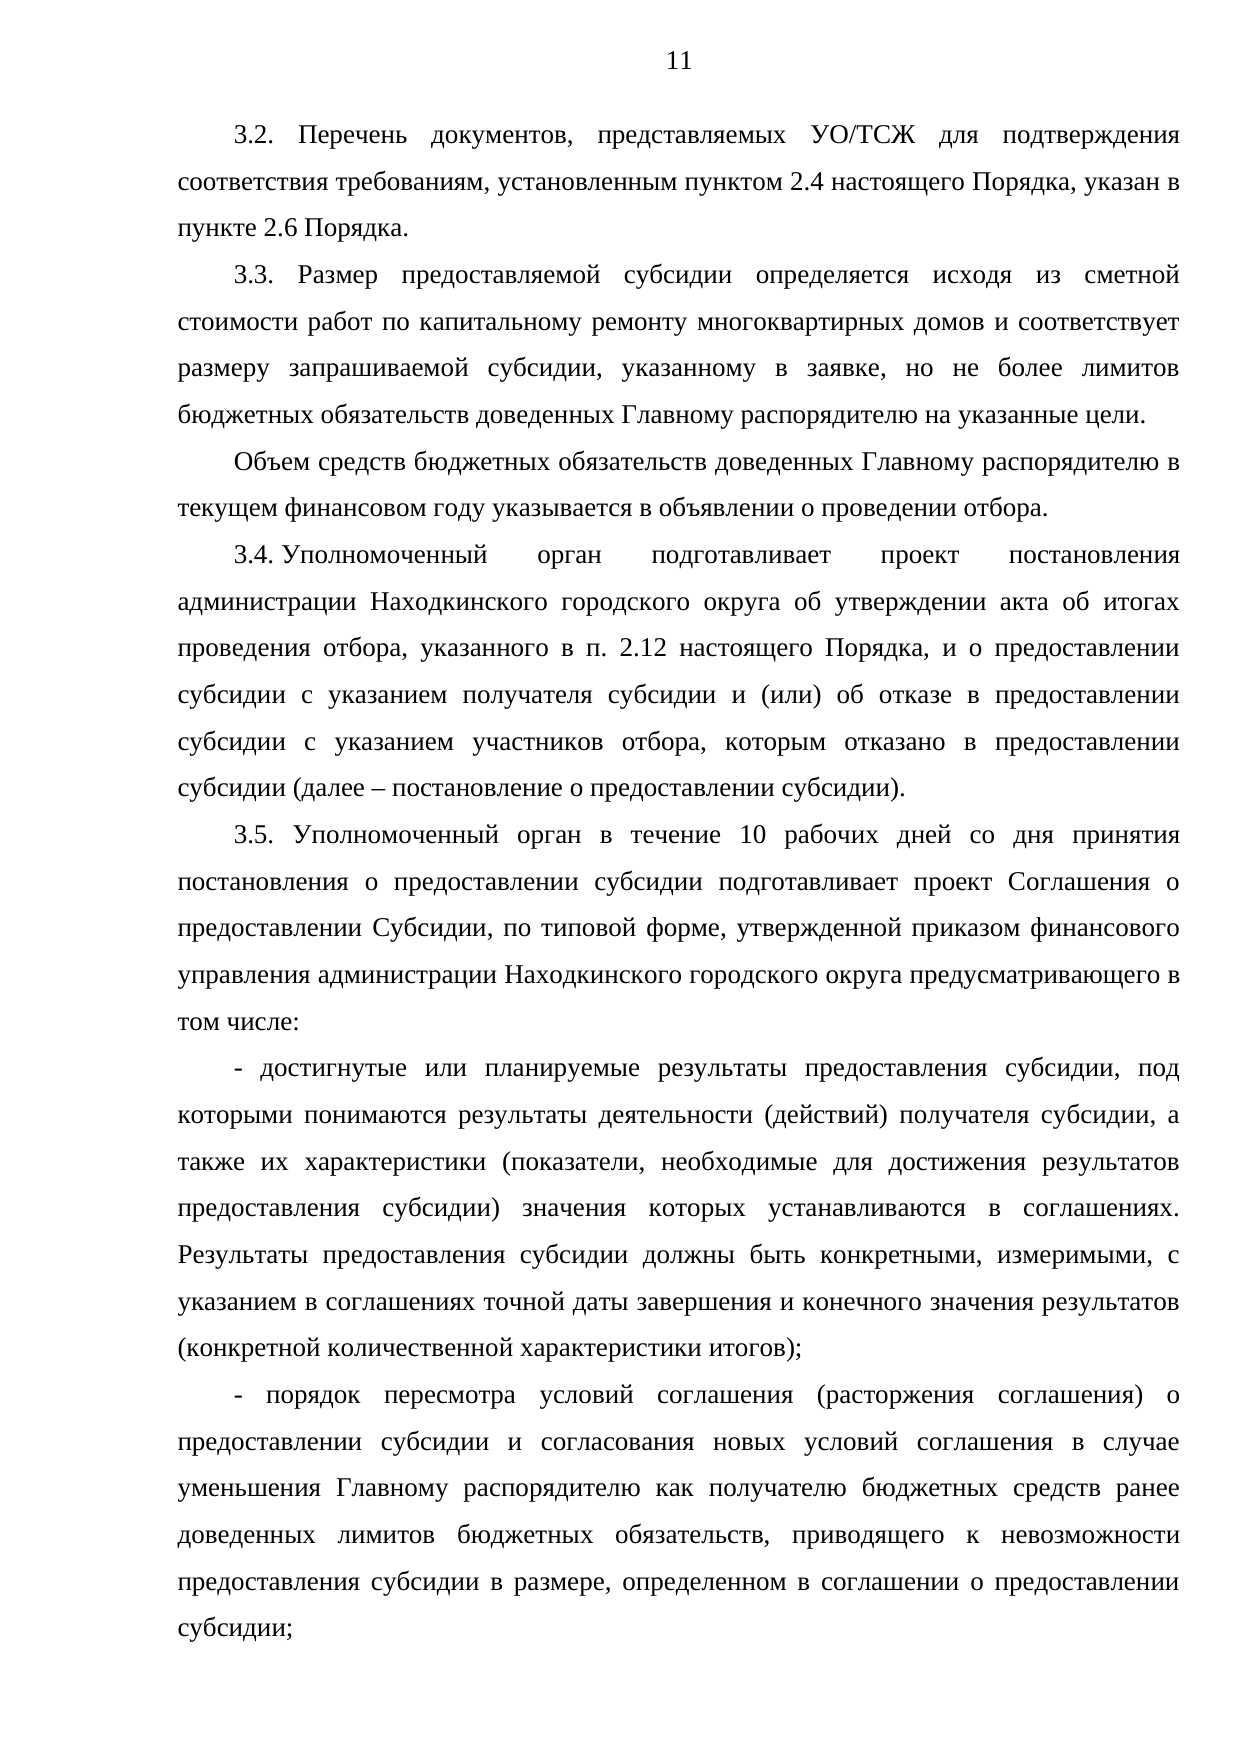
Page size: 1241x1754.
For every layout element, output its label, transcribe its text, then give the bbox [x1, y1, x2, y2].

text 3.5. Уполномоченный орган в течение 10 рабочих дней со дня принятия постановления о предоставлении субсидии подготавливает проект Соглашения о предоставлении Субсидии, по типовой форме, утвержденной приказом финансового управления администрации Находкинского городского округа предусматривающего в том числе: [177, 818, 1181, 1036]
text - достигнутые или планируемые результаты предоставления субсидии, под которыми понимаются результаты деятельности (действий) получателя субсидии, а также их характеристики (показатели, необходимые для достижения результатов предоставления субсидии) значения которых устанавливаются в соглашениях. Результаты предоставления субсидии должны быть конкретными, измеримыми, с указанием в соглашениях точной даты завершения и конечного значения результатов (конкретной количественной характеристики итогов); [177, 1051, 1181, 1363]
text Объем средств бюджетных обязательств доведенных Главному распорядителю в текущем финансовом году указывается в объявлении о проведении отбора. [177, 445, 1181, 523]
text - порядок пересмотра условий соглашения (расторжения соглашения) о предоставлении субсидии и согласования новых условий соглашения в случае уменьшения Главному распорядителю как получателю бюджетных средств ранее доведенных лимитов бюджетных обязательств, приводящего к невозможности предоставления субсидии в размере, определенном в соглашении о предоставлении субсидии; [177, 1378, 1181, 1643]
text 3.2. Перечень документов, представляемых УО/ТСЖ для подтверждения соответствия требованиям, установленным пунктом 2.4 настоящего Порядка, указан в пункте 2.6 Порядка. [177, 118, 1181, 243]
text 3.3. Размер предоставляемой субсидии определяется исходя из сметной стоимости работ по капитальному ремонту многоквартирных домов и соответствует размеру запрашиваемой субсидии, указанному в заявке, но не более лимитов бюджетных обязательств доведенных Главному распорядителю на указанные цели. [177, 258, 1181, 429]
text 3.4. Уполномоченный орган подготавливает проект постановления администрации Находкинского городского округа об утверждении акта об итогах проведения отбора, указанного в п. 2.12 настоящего Порядка, и о предоставлении субсидии с указанием получателя субсидии и (или) об отказе в предоставлении субсидии с указанием участников отбора, которым отказано в предоставлении субсидии (далее – постановление о предоставлении субсидии). [177, 538, 1181, 803]
